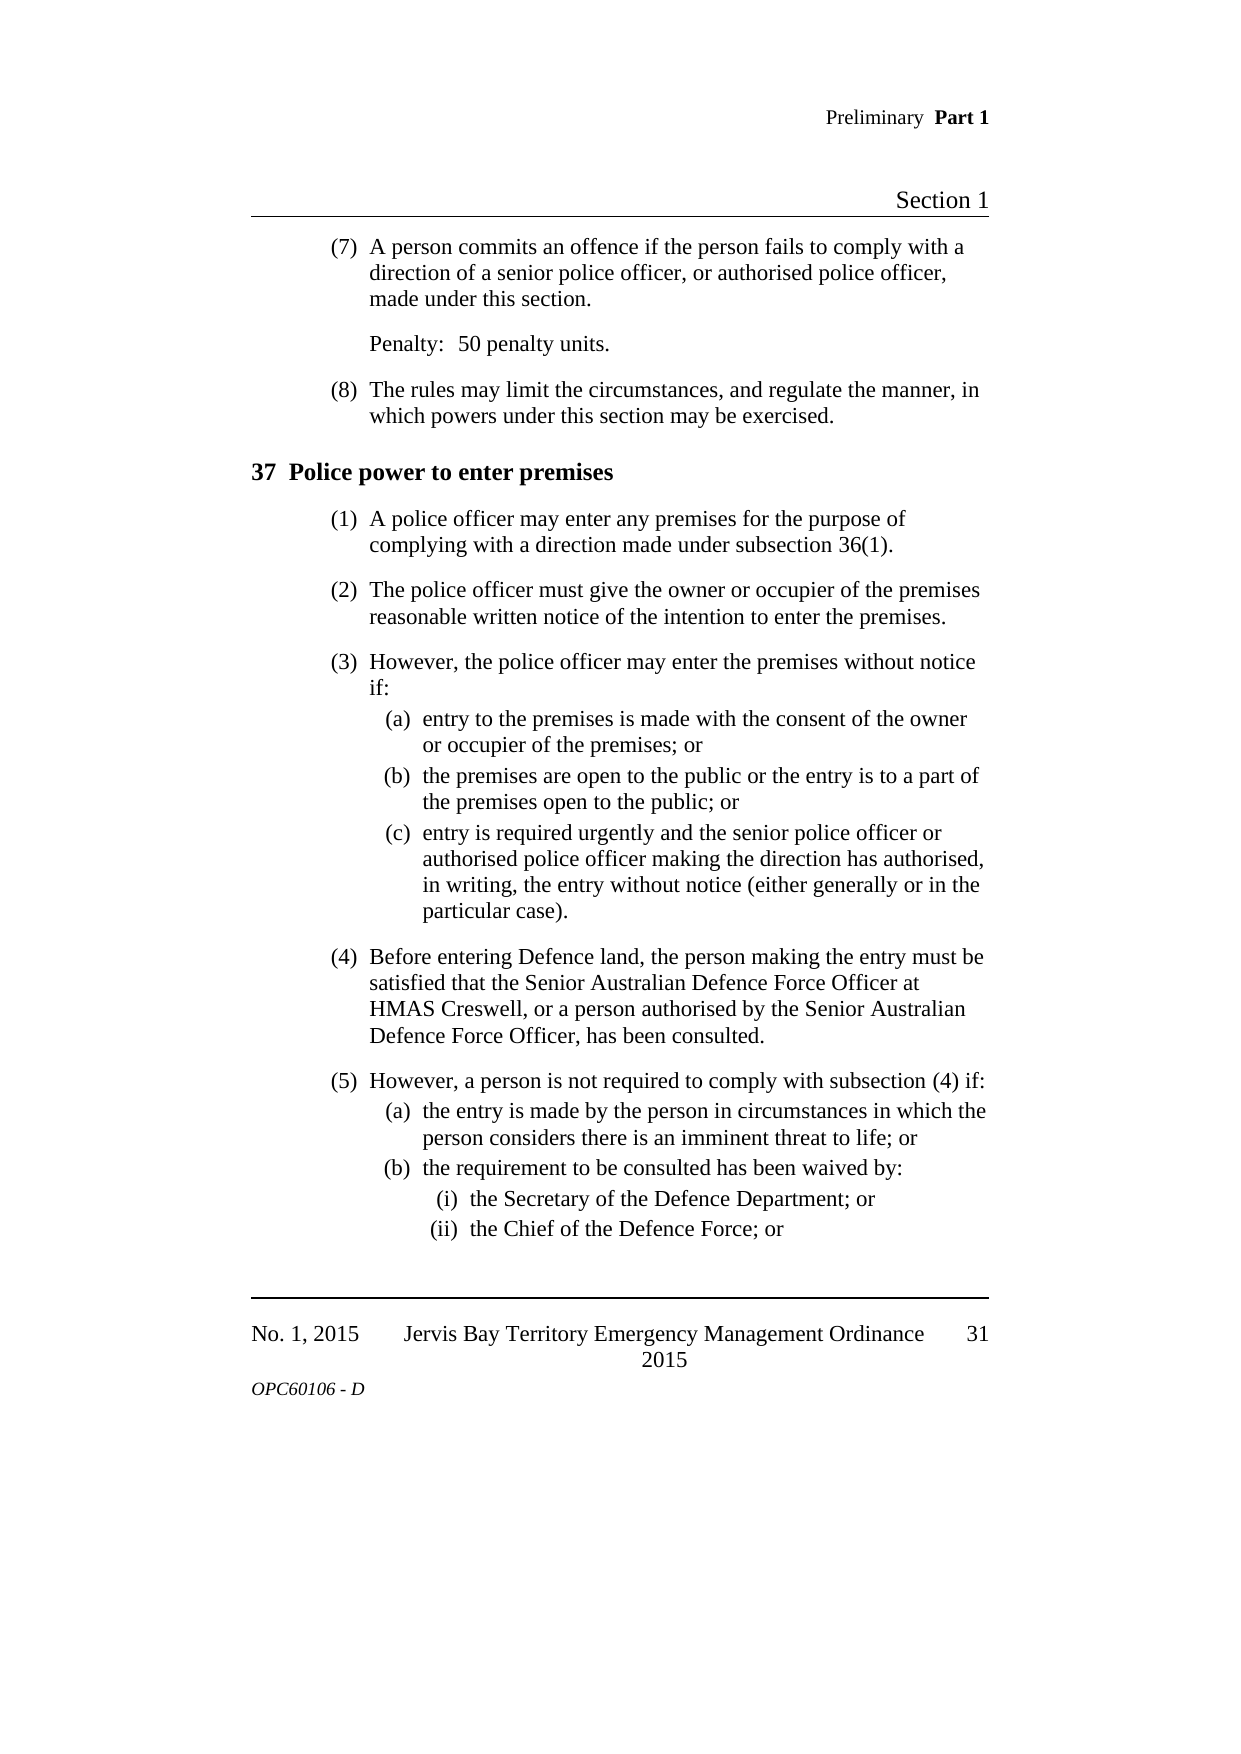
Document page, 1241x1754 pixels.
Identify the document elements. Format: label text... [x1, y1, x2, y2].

text (5) However, a person is not required to comply with subsection (4) if: [251, 1067, 989, 1093]
text (7) A person commits an offence if the person fails to comply with a direction of a senior police officer, or authorised police officer, made under this section. [251, 233, 989, 312]
text (ii) the Chief of the Defence Force; or [251, 1215, 989, 1242]
text Penalty: 50 penalty units. [369, 331, 989, 357]
text (c) entry is required urgently and the senior police officer or authorised police officer making the direction has authorised, in writing, the entry without notice (either generally or in the particular case). [251, 818, 989, 924]
text (a) the entry is made by the person in circumstances in which the person considers there is an imminent threat to life; or [251, 1097, 989, 1150]
text (b) the requirement to be consulted has been waived by: [251, 1154, 989, 1181]
text (1) A police officer may enter any premises for the purpose of complying with a direction made under subsection 36(1). [251, 505, 989, 558]
text (2) The police officer must give the owner or occupier of the premises reasonable written notice of the intention to enter the premises. [251, 576, 989, 629]
text (3) However, the police officer may enter the premises without notice if: [251, 648, 989, 701]
text (i) the Secretary of the Defence Department; or [251, 1185, 989, 1211]
text (4) Before entering Defence land, the person making the entry must be satisfied that the Senior Australian Defence Force Officer at HMAS Creswell, or a person authorised by the Senior Australian Defence Force Officer, has been consulted. [251, 943, 989, 1048]
text (b) the premises are open to the public or the entry is to a part of the premises open to the public; or [251, 762, 989, 814]
text (a) entry to the premises is made with the consent of the owner or occupier of the premises; or [251, 705, 989, 757]
text 37 Police power to enter premises [251, 457, 989, 486]
text (8) The rules may limit the circumstances, and regulate the manner, in which powers under this section may be exercised. [251, 376, 989, 428]
